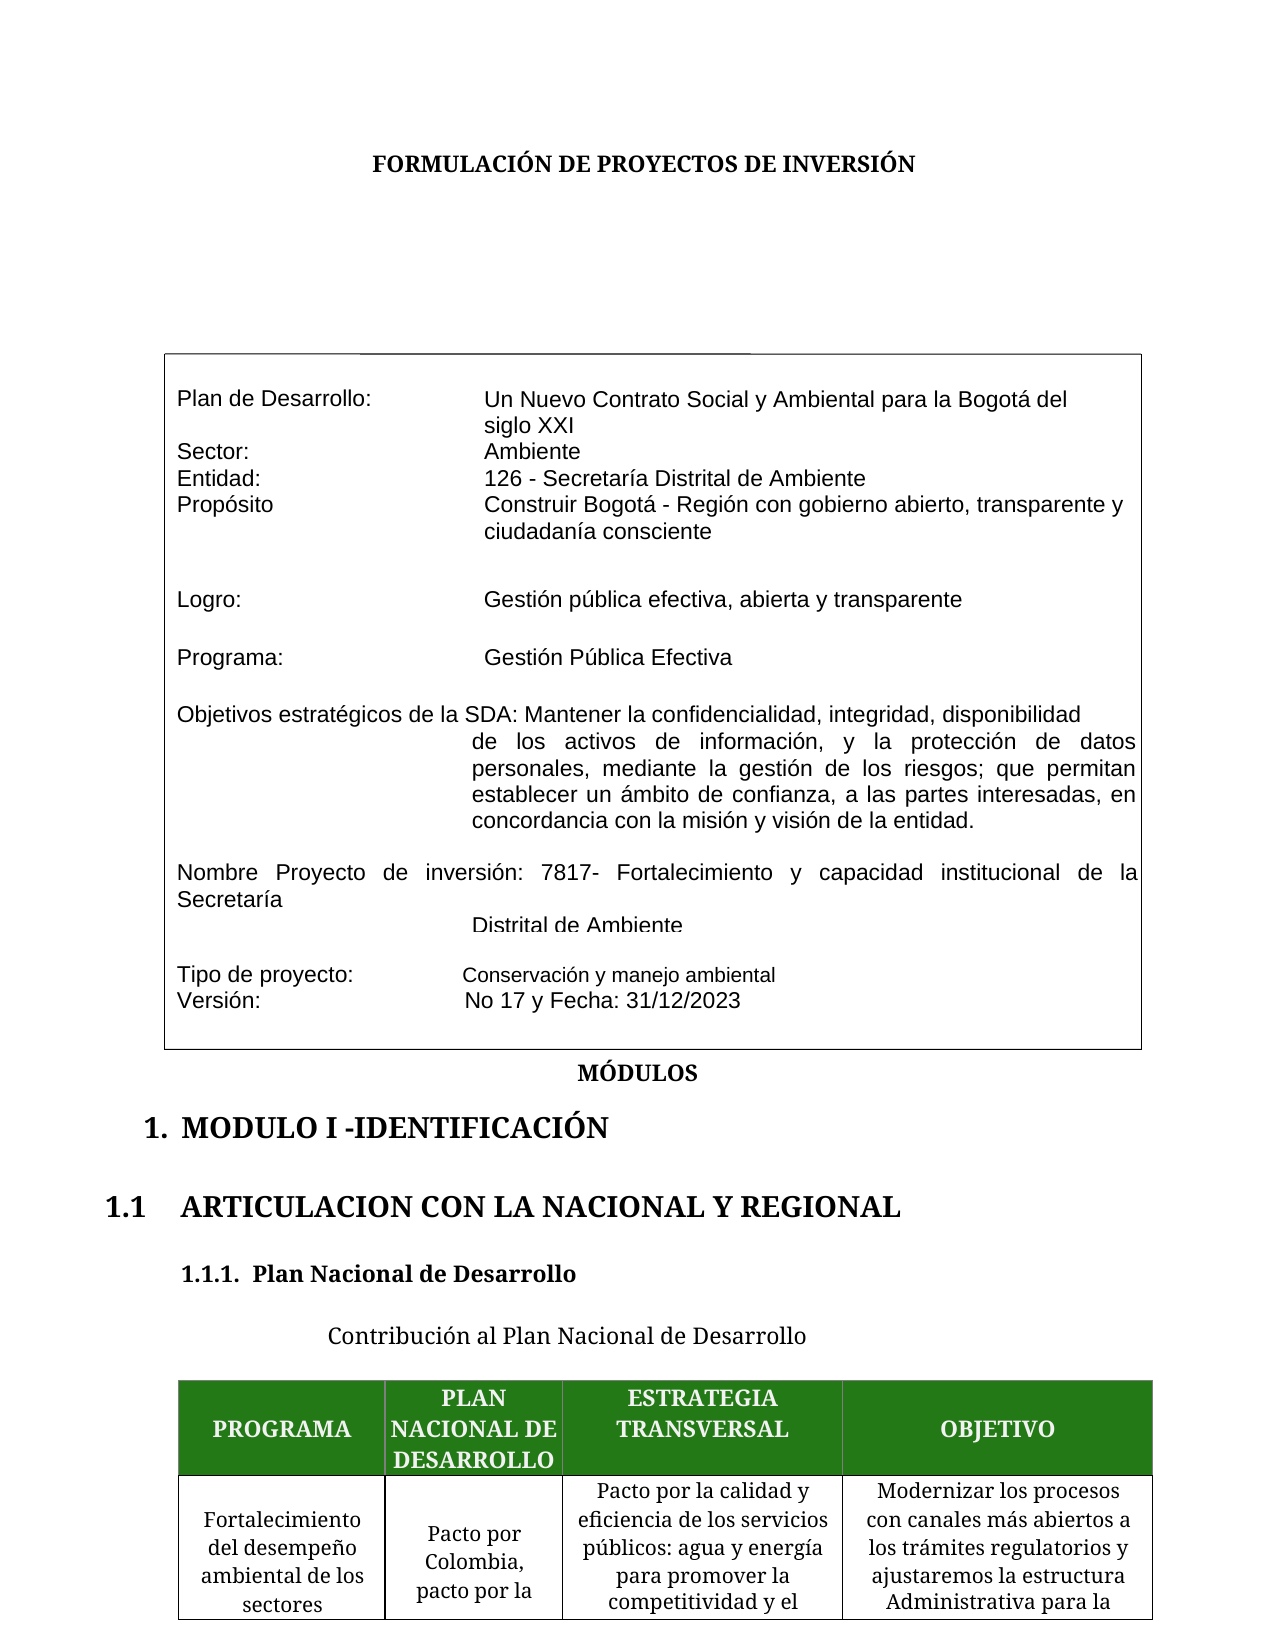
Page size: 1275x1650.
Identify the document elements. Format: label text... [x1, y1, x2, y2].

list Plan Nacional de Desarrollo [181, 1258, 1275, 1289]
list MODULO I -IDENTIFICACIÓN [144, 1107, 1275, 1147]
text MÓDULOS [382, 1050, 893, 1088]
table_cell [179, 1476, 384, 1619]
list Contribución al Plan Nacional de Desarrollo [327, 1320, 1275, 1351]
table_header PROGRAMA [179, 1381, 384, 1475]
table_header OBJETIVO [843, 1381, 1152, 1475]
subtitle FORMULACIÓN DE PROYECTOS DE INVERSIÓN [372, 147, 1275, 179]
text MÓDULOS [382, 355, 893, 1048]
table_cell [843, 1476, 1152, 1619]
table_header PLAN NACIONAL DE DESARROLLO [386, 1381, 562, 1475]
list ARTICULACION CON LA NACIONAL Y REGIONAL [105, 1187, 1275, 1226]
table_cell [386, 1476, 562, 1619]
table_header ESTRATEGIA TRANSVERSAL [563, 1381, 842, 1475]
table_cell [563, 1476, 842, 1619]
